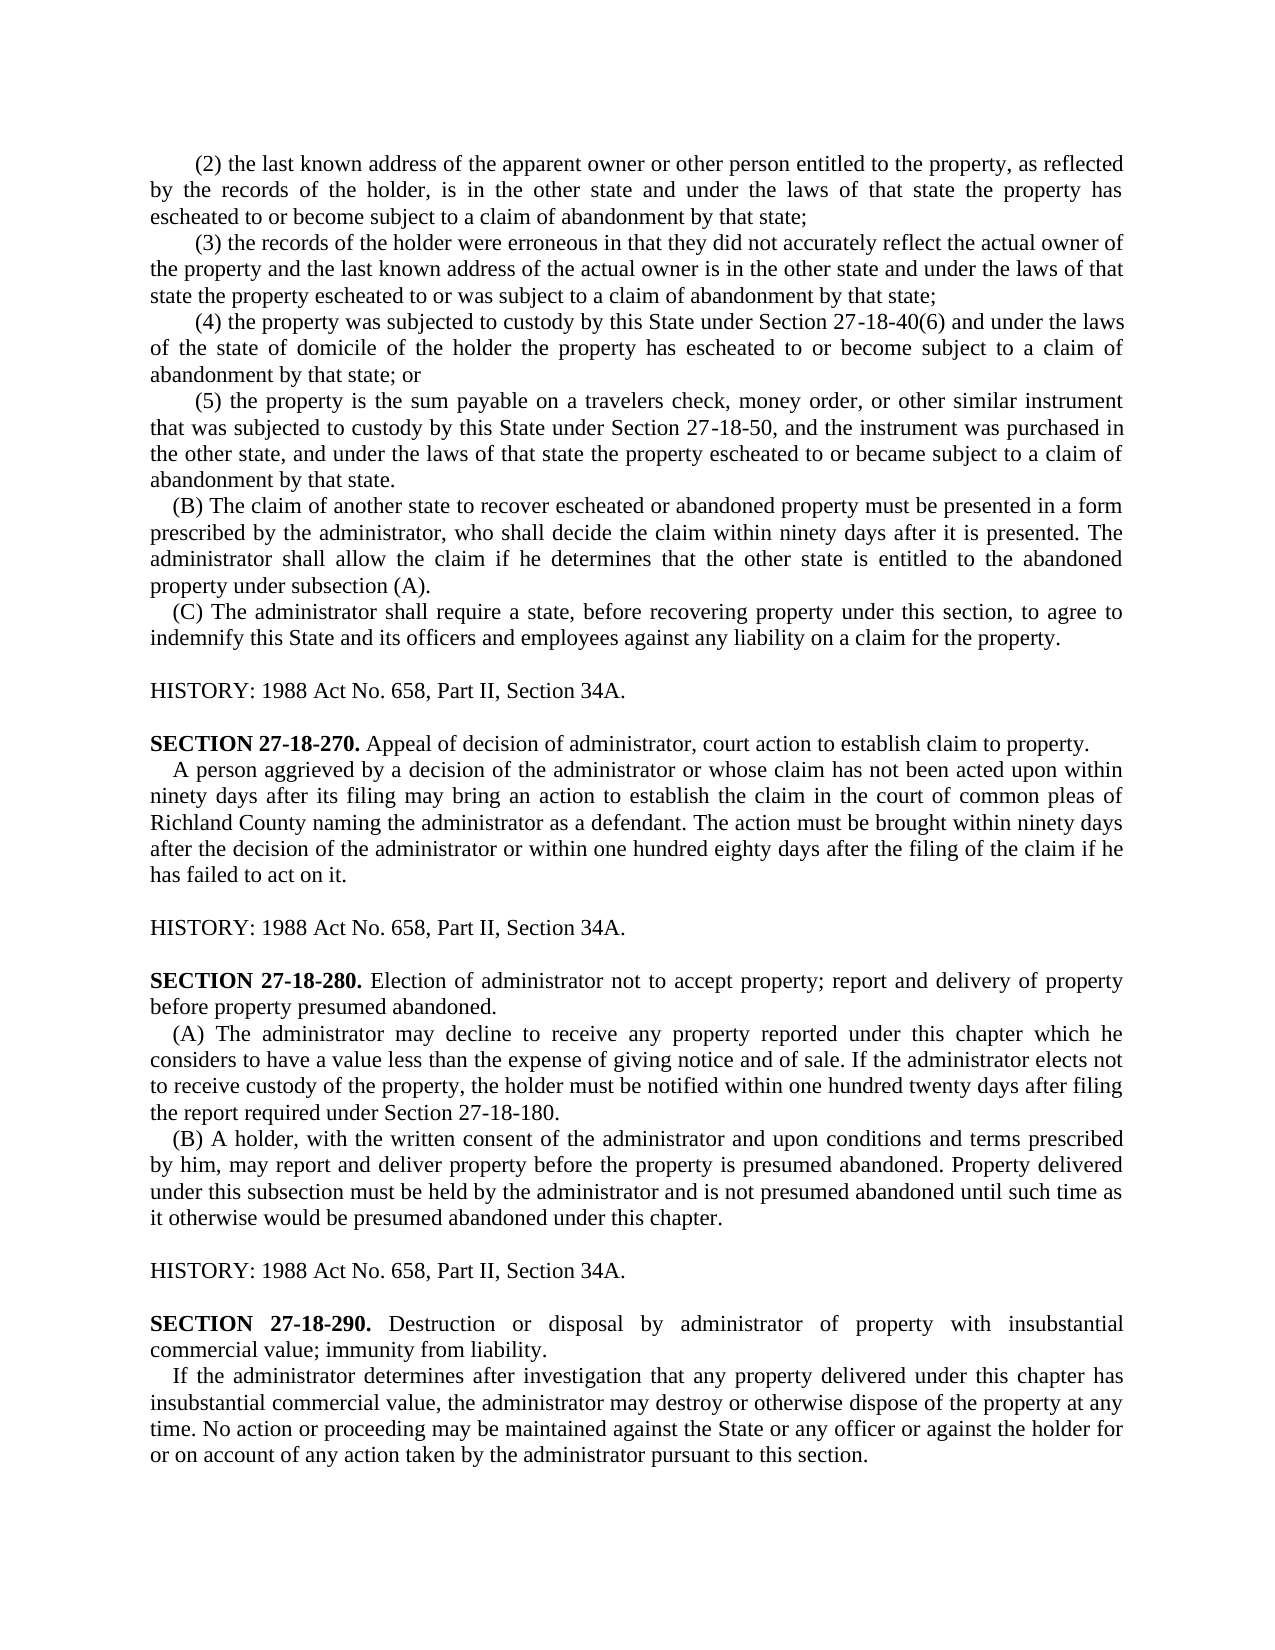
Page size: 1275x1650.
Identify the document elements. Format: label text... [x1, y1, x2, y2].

text (2) the last known address of the apparent owner or other person entitled to the property, as reflected by the records of the holder, is in the other state and under the laws of that state the property has escheated to or become subject to a claim of abandonment by that state; [150, 150, 1125, 229]
text (C) The administrator shall require a state, before recovering property under this section, to agree to indemnify this State and its officers and employees against any liability on a claim for the property. [150, 598, 1125, 651]
text A person aggrieved by a decision of the administrator or whose claim has not been acted upon within ninety days after its filing may bring an action to establish the claim in the court of common pleas of Richland County naming the administrator as a defendant. The action must be brought within ninety days after the decision of the administrator or within one hundred eighty days after the filing of the claim if he has failed to act on it. [150, 756, 1125, 888]
text (4) the property was subjected to custody by this State under Section 27-18-40(6) and under the laws of the state of domicile of the holder the property has escheated to or become subject to a claim of abandonment by that state; or [150, 308, 1125, 387]
text If the administrator determines after investigation that any property delivered under this chapter has insubstantial commercial value, the administrator may destroy or otherwise dispose of the property at any time. No action or proceeding may be maintained against the State or any officer or against the holder for or on account of any action taken by the administrator pursuant to this section. [150, 1362, 1125, 1468]
text HISTORY: 1988 Act No. 658, Part II, Section 34A. [150, 914, 1125, 941]
text SECTION 27-18-270. Appeal of decision of administrator, court action to establish claim to property. [150, 730, 1125, 756]
text (A) The administrator may decline to receive any property reported under this chapter which he considers to have a value less than the expense of giving notice and of sale. If the administrator elects not to receive custody of the property, the holder must be notified within one hundred twenty days after filing the report required under Section 27-18-180. [150, 1020, 1125, 1125]
text HISTORY: 1988 Act No. 658, Part II, Section 34A. [150, 677, 1125, 703]
text HISTORY: 1988 Act No. 658, Part II, Section 34A. [150, 1257, 1125, 1283]
text (3) the records of the holder were erroneous in that they did not accurately reflect the actual owner of the property and the last known address of the actual owner is in the other state and under the laws of that state the property escheated to or was subject to a claim of abandonment by that state; [150, 229, 1125, 308]
text SECTION 27-18-290. Destruction or disposal by administrator of property with insubstantial commercial value; immunity from liability. [150, 1309, 1125, 1362]
text (B) A holder, with the written consent of the administrator and upon conditions and terms prescribed by him, may report and deliver property before the property is presumed abandoned. Property delivered under this subsection must be held by the administrator and is not presumed abandoned until such time as it otherwise would be presumed abandoned under this chapter. [150, 1125, 1125, 1231]
text (B) The claim of another state to recover escheated or abandoned property must be presented in a form prescribed by the administrator, who shall decide the claim within ninety days after it is presented. The administrator shall allow the claim if he determines that the other state is entitled to the abandoned property under subsection (A). [150, 493, 1125, 598]
text (5) the property is the sum payable on a travelers check, money order, or other similar instrument that was subjected to custody by this State under Section 27-18-50, and the instrument was purchased in the other state, and under the laws of that state the property escheated to or became subject to a claim of abandonment by that state. [150, 387, 1125, 493]
text SECTION 27-18-280. Election of administrator not to accept property; report and delivery of property before property presumed abandoned. [150, 967, 1125, 1020]
